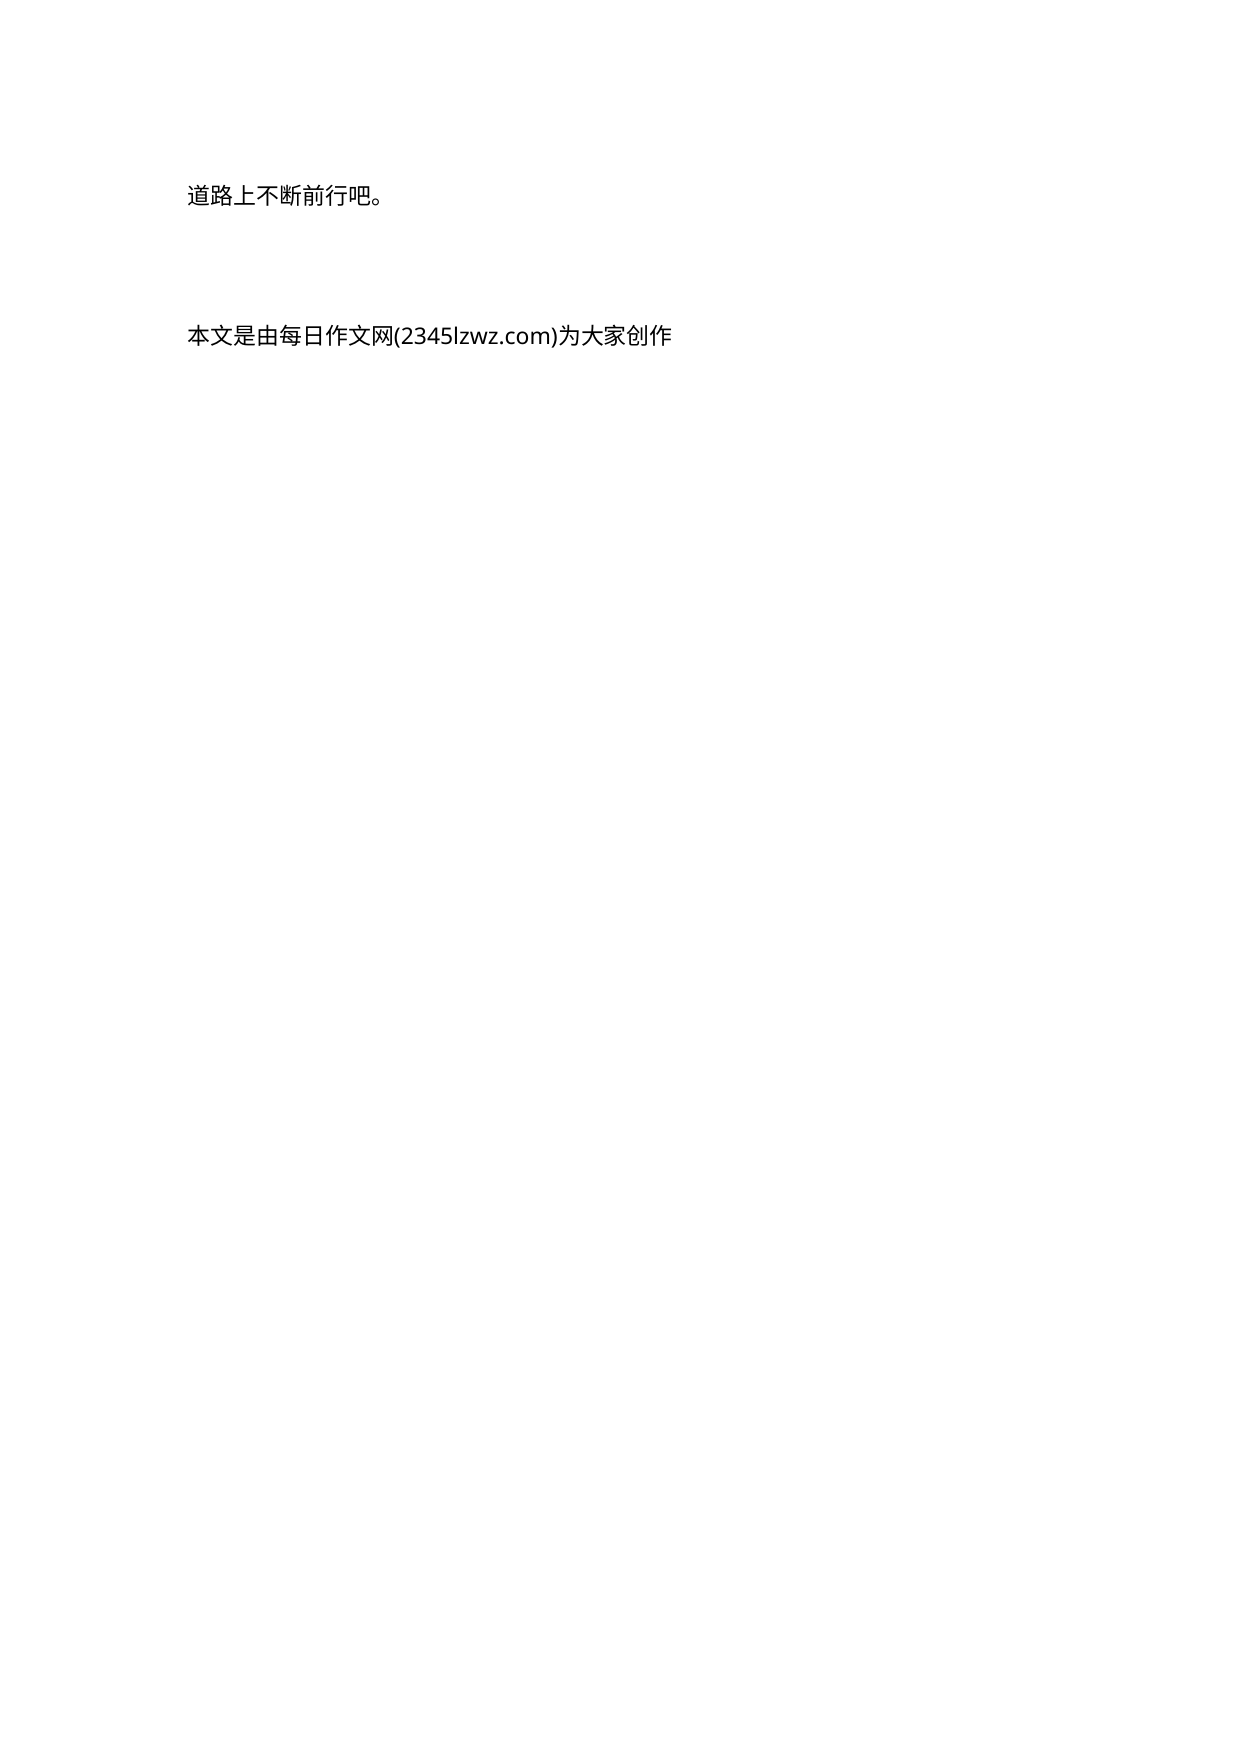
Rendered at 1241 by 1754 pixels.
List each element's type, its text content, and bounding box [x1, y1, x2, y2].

text 本文是由每日作文网(2345lzwz.com)为大家创作 [187, 302, 1053, 367]
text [187, 162, 1053, 227]
